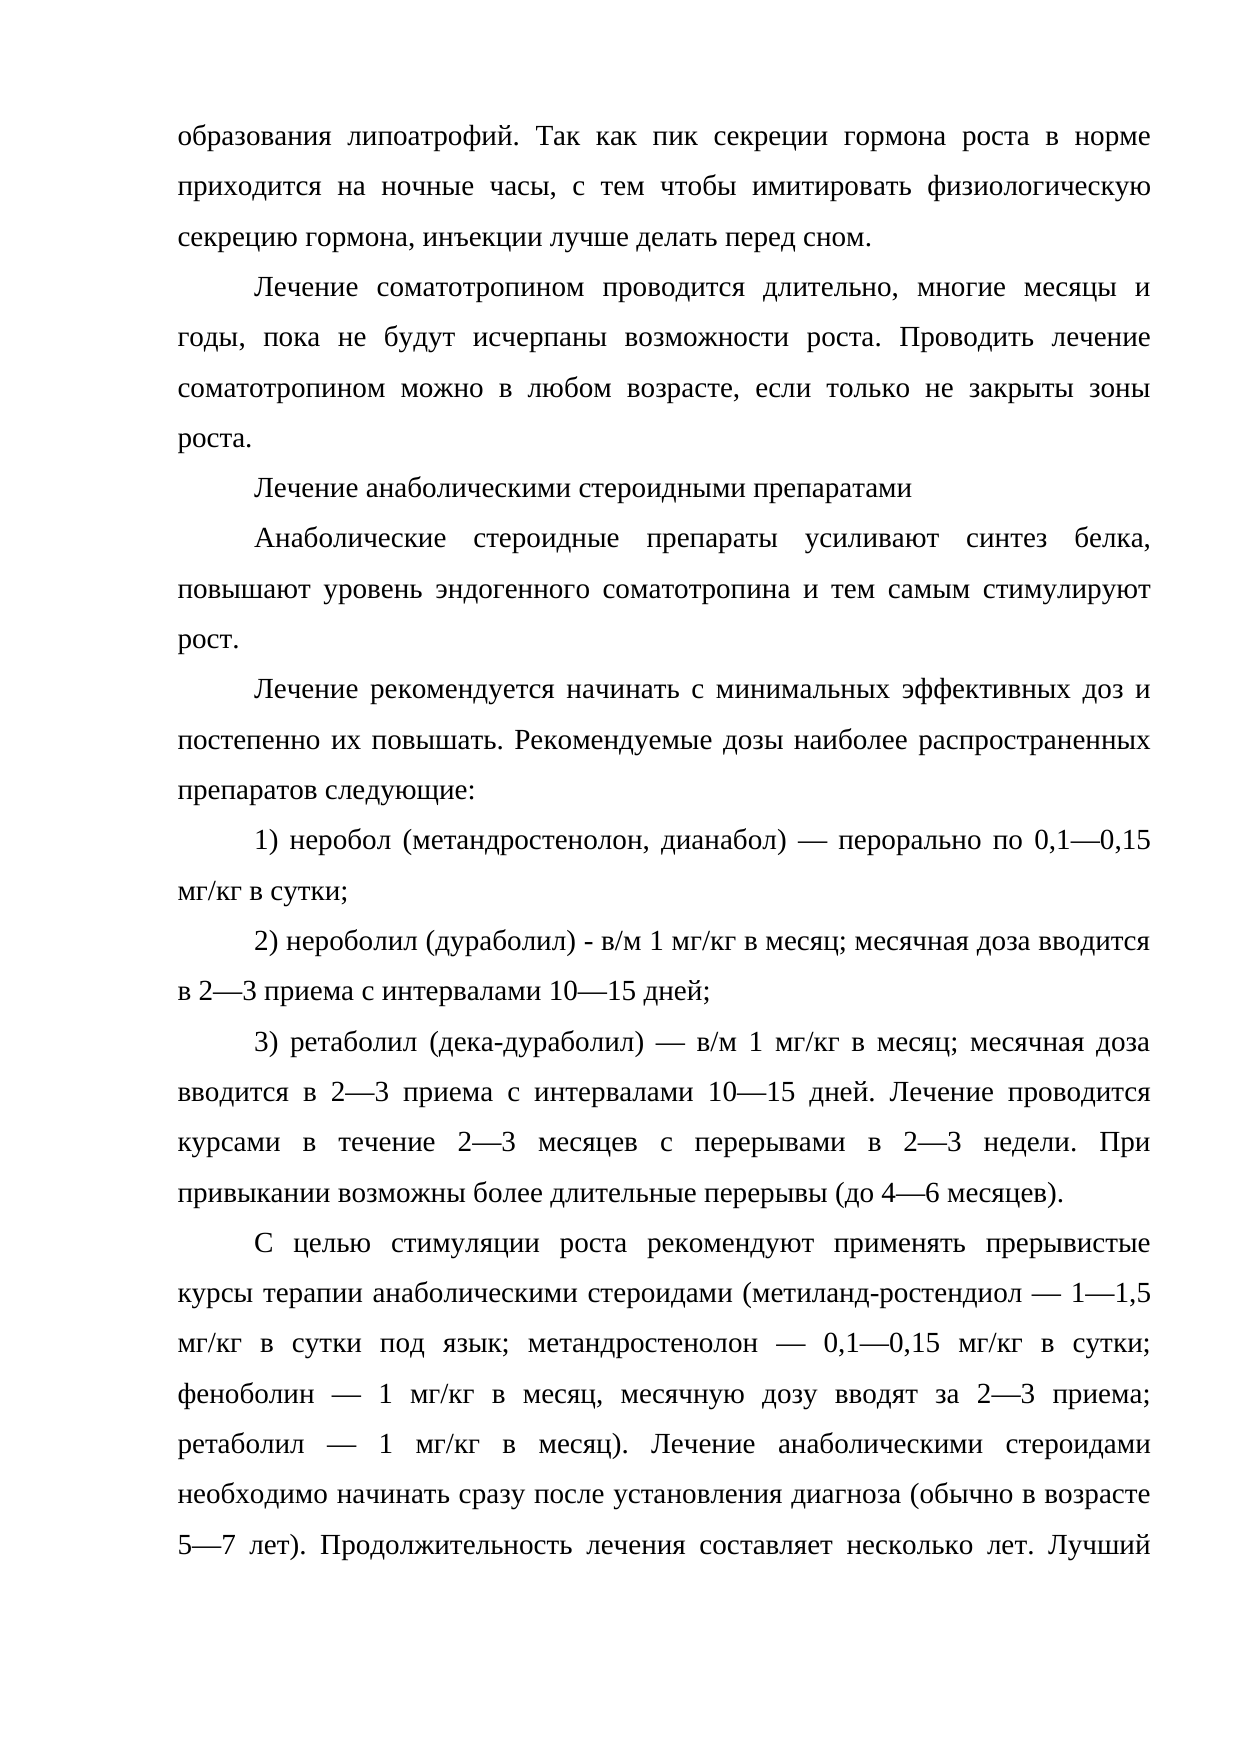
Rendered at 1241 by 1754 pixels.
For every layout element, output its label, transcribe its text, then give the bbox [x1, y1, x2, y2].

text Лечение рекомендуется начинать с минимальных эффективных доз и постепенно их повышать. Рекомендуемые дозы наиболее распространенных препаратов следующие: [177, 672, 1152, 806]
text 1) неробол (метандростенолон, дианабол) — перорально по 0,1—0,15 мг/кг в сутки; [177, 822, 1152, 906]
text Лечение анаболическими стероидными препаратами [177, 470, 1152, 504]
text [177, 1225, 1152, 1560]
text 3) ретаболил (дека-дураболил) — в/м 1 мг/кг в месяц; месячная доза вводится в 2—3 приема с интервалами 10—15 дней. Лечение проводится курсами в течение 2—3 месяцев с перерывами в 2—3 недели. При привыкании возможны более длительные перерывы (до 4—6 месяцев). [177, 1024, 1152, 1208]
text Анаболические стероидные препараты усиливают синтез белка, повышают уровень эндогенного соматотропина и тем самым стимулируют рост. [177, 521, 1152, 655]
text 2) нероболил (дураболил) - в/м 1 мг/кг в месяц; месячная доза вводится в 2—3 приема с интервалами 10—15 дней; [177, 923, 1152, 1007]
text Лечение соматотропином проводится длительно, многие месяцы и годы, пока не будут исчерпаны возможности роста. Проводить лечение соматотропином можно в любом возрасте, если только не закрыты зоны роста. [177, 269, 1152, 453]
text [177, 118, 1152, 252]
